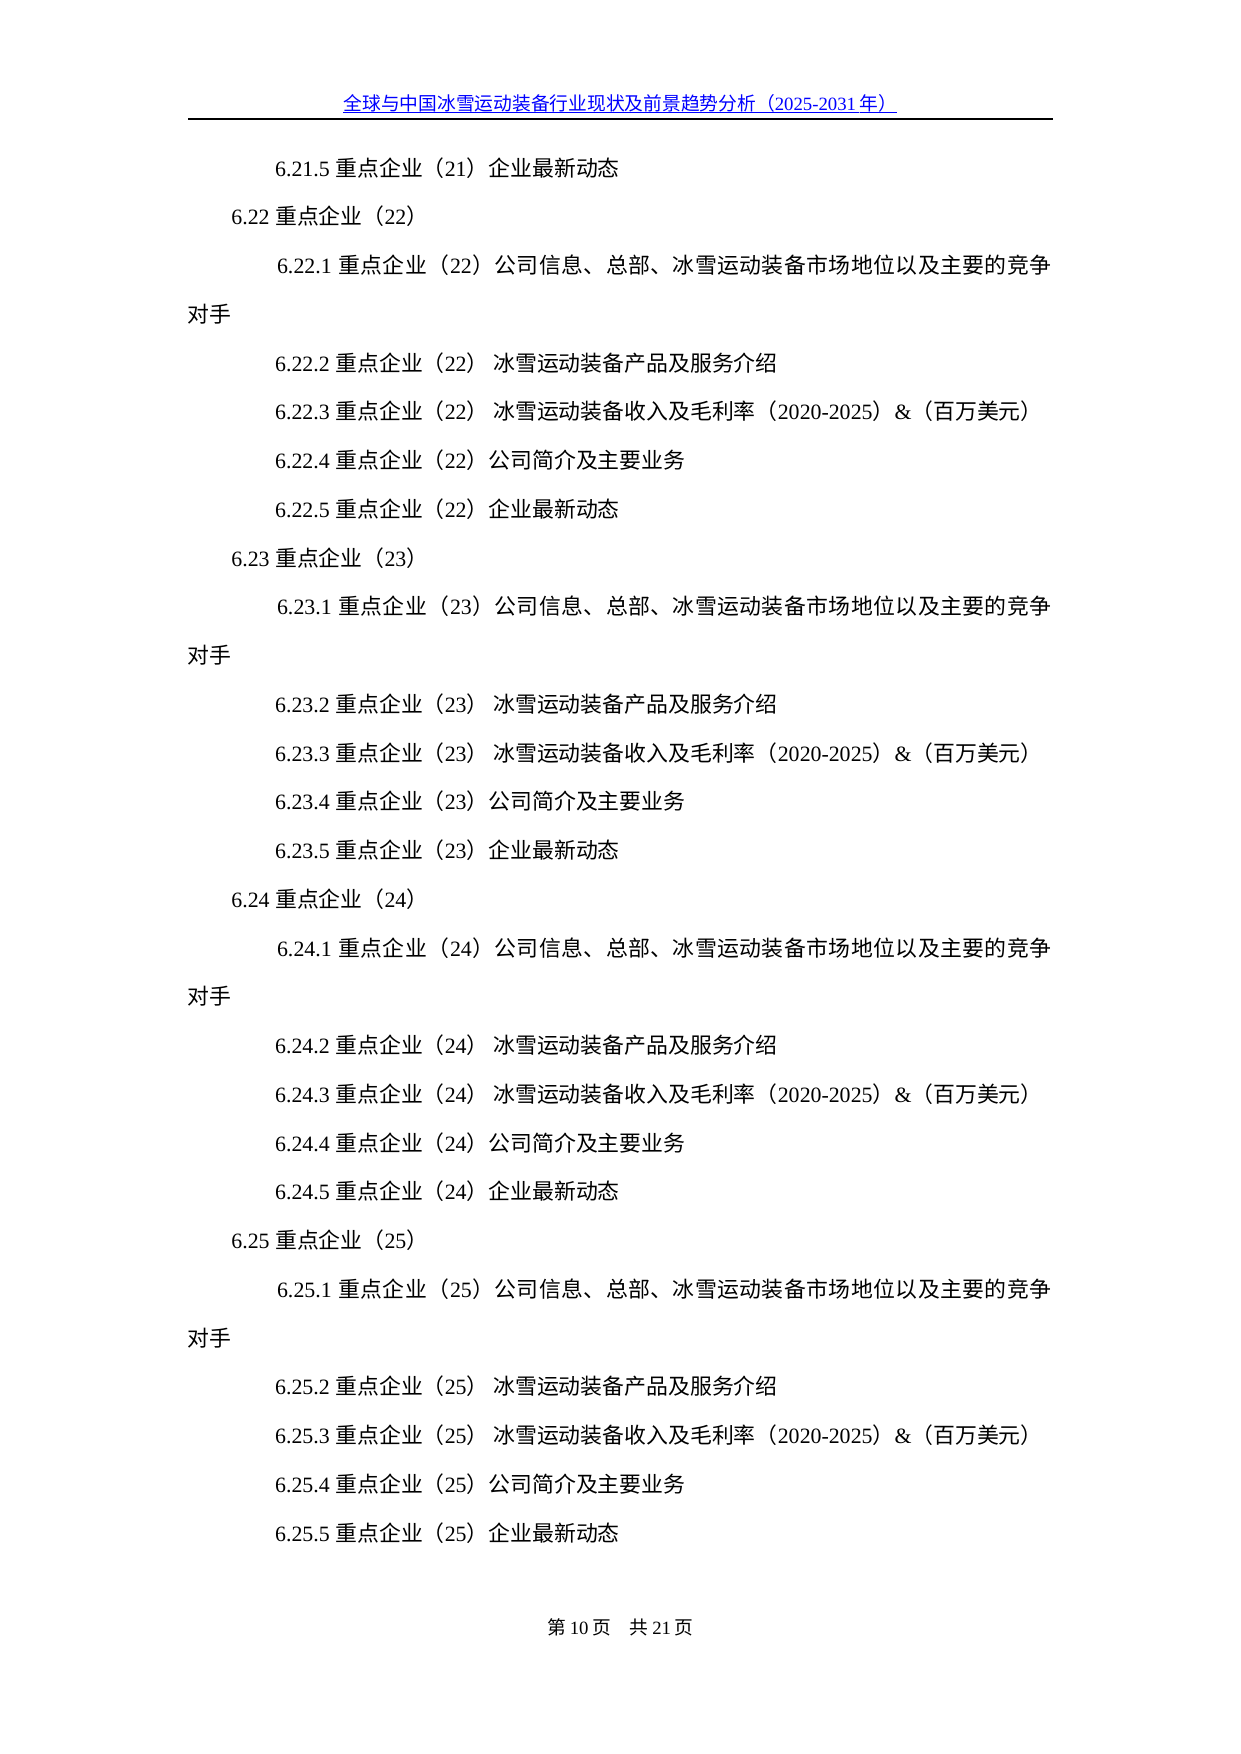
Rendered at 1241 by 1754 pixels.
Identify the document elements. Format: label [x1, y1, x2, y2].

text [187, 150, 1053, 1548]
